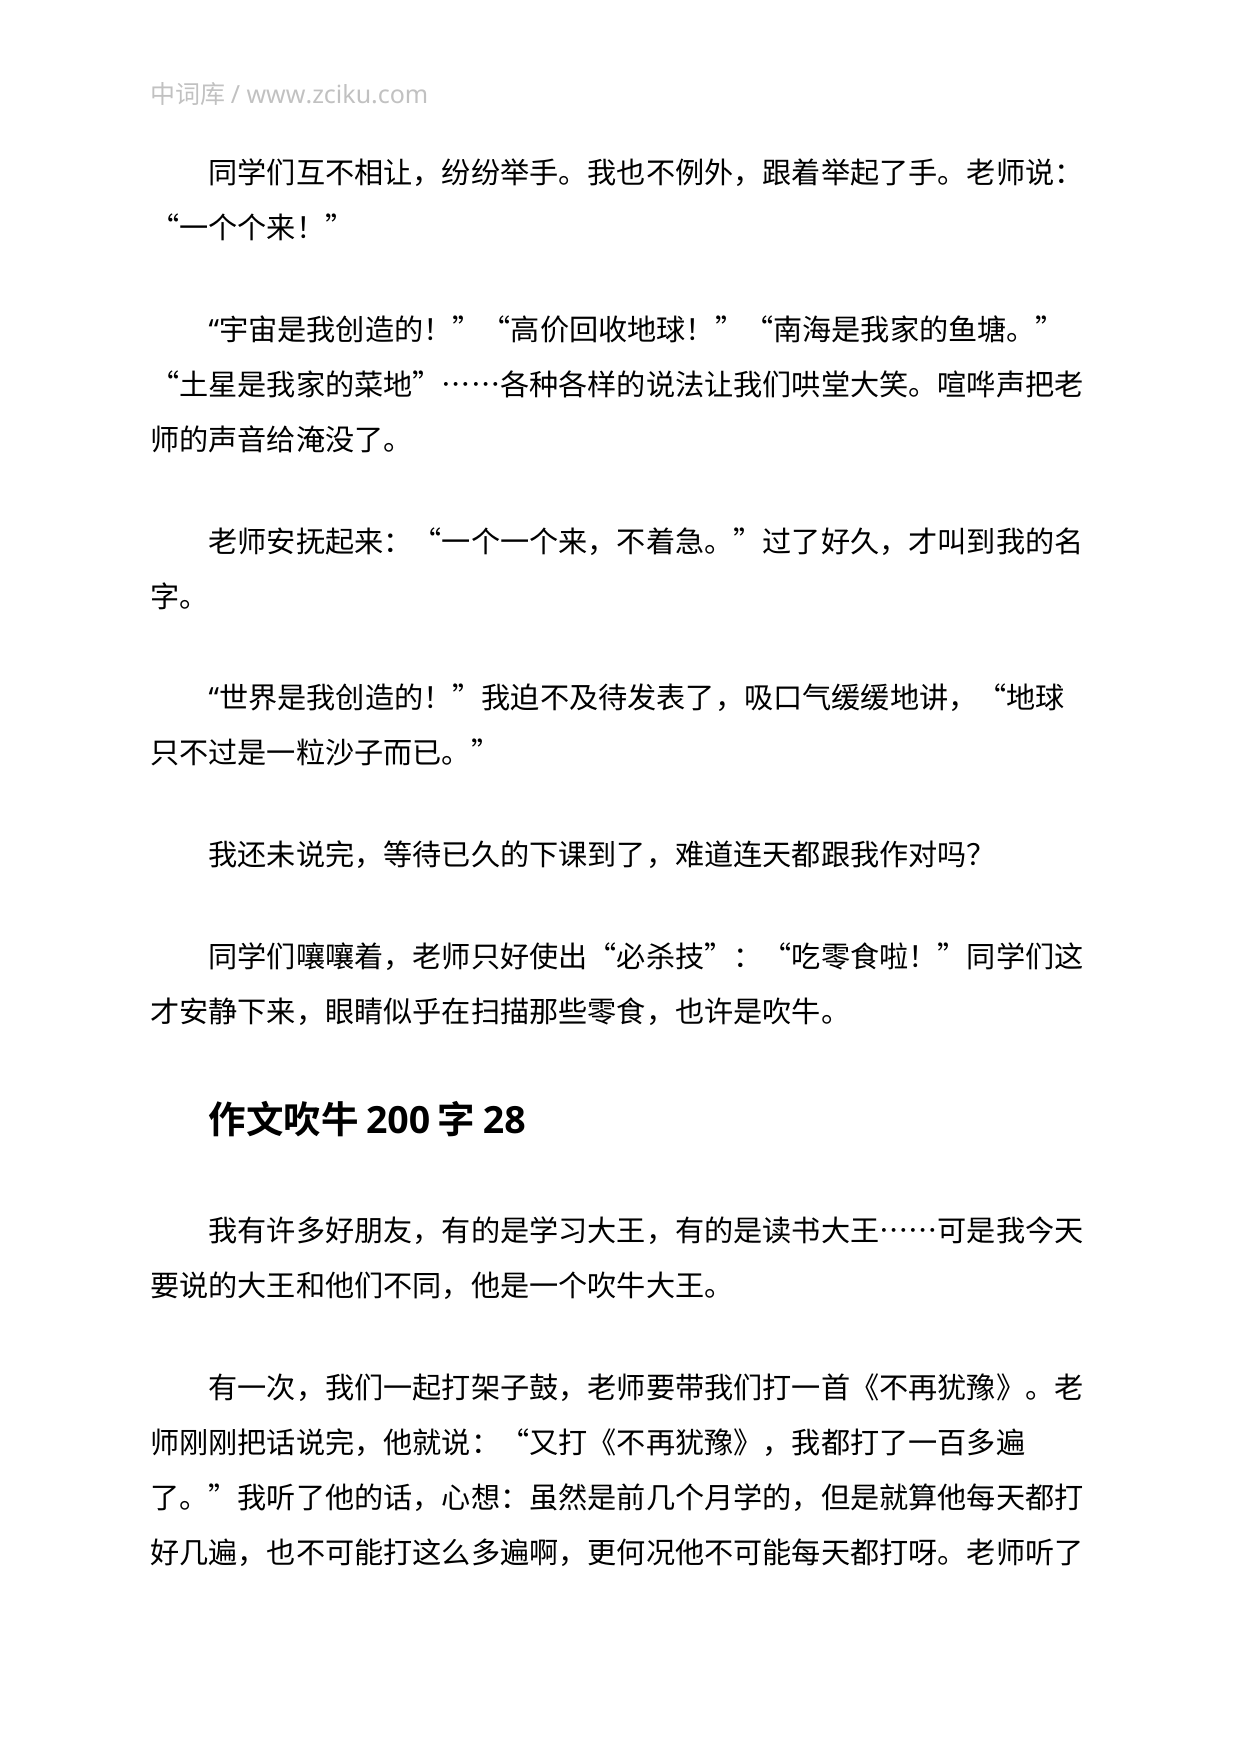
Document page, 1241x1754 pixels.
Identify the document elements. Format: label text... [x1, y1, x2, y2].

text “世界是我创造的！”我迫不及待发表了，吸口气缓缓地讲，“地球只不过是一粒沙子而已。” [150, 675, 1090, 772]
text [150, 1364, 1090, 1571]
text 同学们互不相让，纷纷举手。我也不例外，跟着举起了手。老师说：“一个个来！” [150, 150, 1090, 247]
text 同学们嚷嚷着，老师只好使出“必杀技”：“吃零食啦！”同学们这才安静下来，眼睛似乎在扫描那些零食，也许是吹牛。 [150, 933, 1090, 1031]
text 我还未说完，等待已久的下课到了，难道连天都跟我作对吗？ [150, 832, 1090, 874]
text 我有许多好朋友，有的是学习大王，有的是读书大王……可是我今天要说的大王和他们不同，他是一个吹牛大王。 [150, 1208, 1090, 1305]
text 老师安抚起来：“一个一个来，不着急。”过了好久，才叫到我的名字。 [150, 518, 1090, 616]
text 作文吹牛200字28 [150, 1090, 1090, 1145]
text “宇宙是我创造的！”“高价回收地球！”“南海是我家的鱼塘。”“土星是我家的菜地”……各种各样的说法让我们哄堂大笑。喧哗声把老师的声音给淹没了。 [150, 307, 1090, 459]
